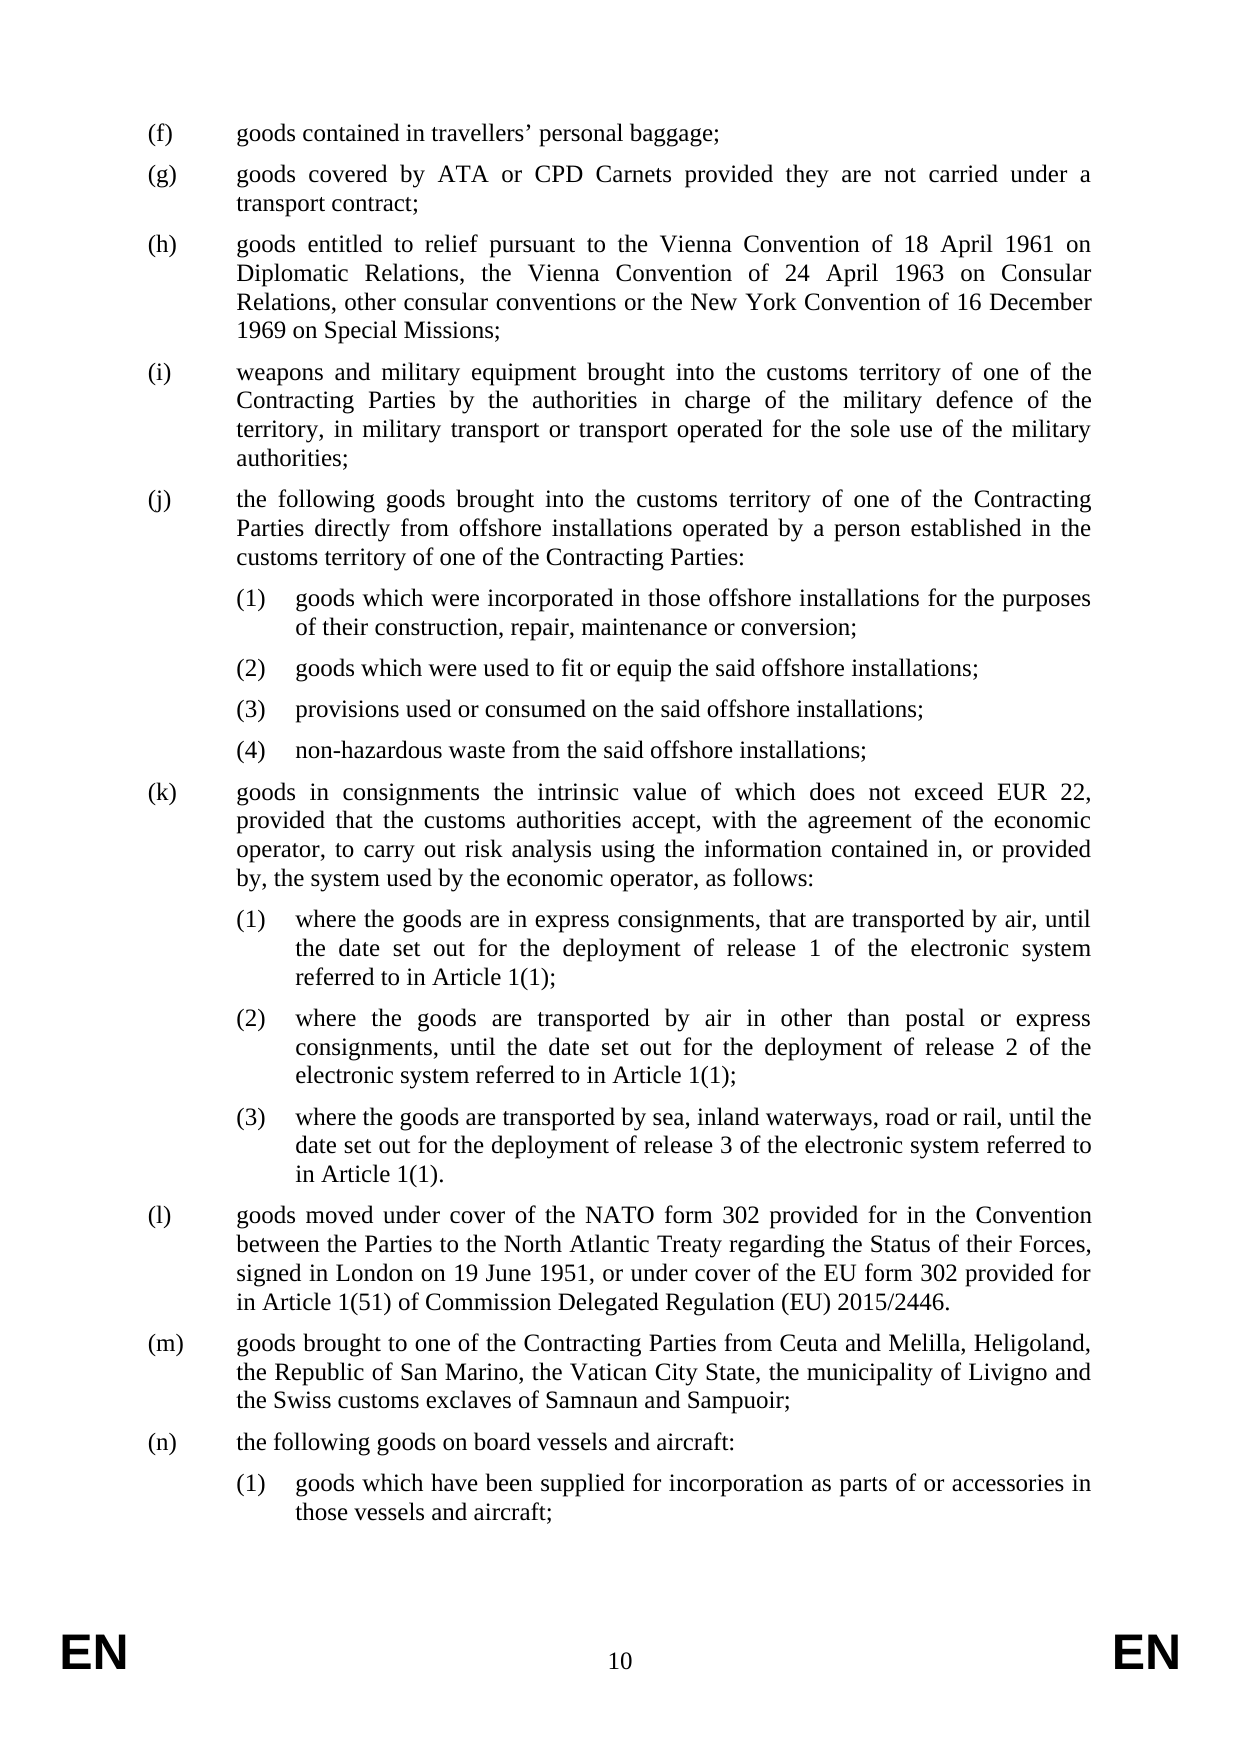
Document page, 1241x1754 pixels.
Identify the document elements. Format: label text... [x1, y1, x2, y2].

list goods entitled to relief pursuant to the Vienna Convention of 18 April 1961 on Diplomatic Relations, the Vienna Convention of 24 April 1963 on Consular Relations, other consular conventions or the New York Convention of 16 December 1969 on Special Missions; [148, 229, 1093, 344]
text goods which have been supplied for incorporation as parts of or accessories in those vessels and aircraft; [236, 1468, 1093, 1526]
list goods brought to one of the Contracting Parties from Ceuta and Melilla, Heligoland, the Republic of San Marino, the Vatican City State, the municipality of Livigno and the Swiss customs exclaves of Samnaun and Sampuoir; [148, 1328, 1093, 1414]
list the following goods brought into the customs territory of one of the Contracting Parties directly from offshore installations operated by a person established in the customs territory of one of the Contracting Parties: [148, 484, 1093, 571]
list goods covered by ATA or CPD Carnets provided they are not carried under a transport contract; [148, 159, 1093, 217]
list the following goods on board vessels and aircraft: [148, 1427, 1093, 1456]
text goods which were used to fit or equip the said offshore installations; [236, 653, 1093, 682]
text goods which were incorporated in those offshore installations for the purposes of their construction, repair, maintenance or conversion; [236, 583, 1093, 641]
text where the goods are in express consignments, that are transported by air, until the date set out for the deployment of release 1 of the electronic system referred to in Article 1(1); [236, 904, 1093, 991]
list goods moved under cover of the NATO form 302 provided for in the Convention between the Parties to the North Atlantic Treaty regarding the Status of their Forces, signed in London on 19 June 1951, or under cover of the EU form 302 provided for in Article 1(51) of Commission Delegated Regulation (EU) 2015/2446. [148, 1201, 1093, 1316]
text provisions used or consumed on the said offshore installations; [236, 694, 1093, 723]
text where the goods are transported by sea, inland waterways, road or rail, until the date set out for the deployment of release 3 of the electronic system referred to in Article 1(1). [236, 1102, 1093, 1188]
list weapons and military equipment brought into the customs territory of one of the Contracting Parties by the authorities in charge of the military defence of the territory, in military transport or transport operated for the sole use of the military authorities; [148, 357, 1093, 472]
list goods in consignments the intrinsic value of which does not exceed EUR 22, provided that the customs authorities accept, with the agreement of the economic operator, to carry out risk analysis using the information contained in, or provided by, the system used by the economic operator, as follows: [148, 777, 1093, 892]
list goods contained in travellers’ personal baggage; [148, 118, 1093, 147]
text where the goods are transported by air in other than postal or express consignments, until the date set out for the deployment of release 2 of the electronic system referred to in Article 1(1); [236, 1003, 1093, 1089]
text non-hazardous waste from the said offshore installations; [236, 736, 1093, 764]
